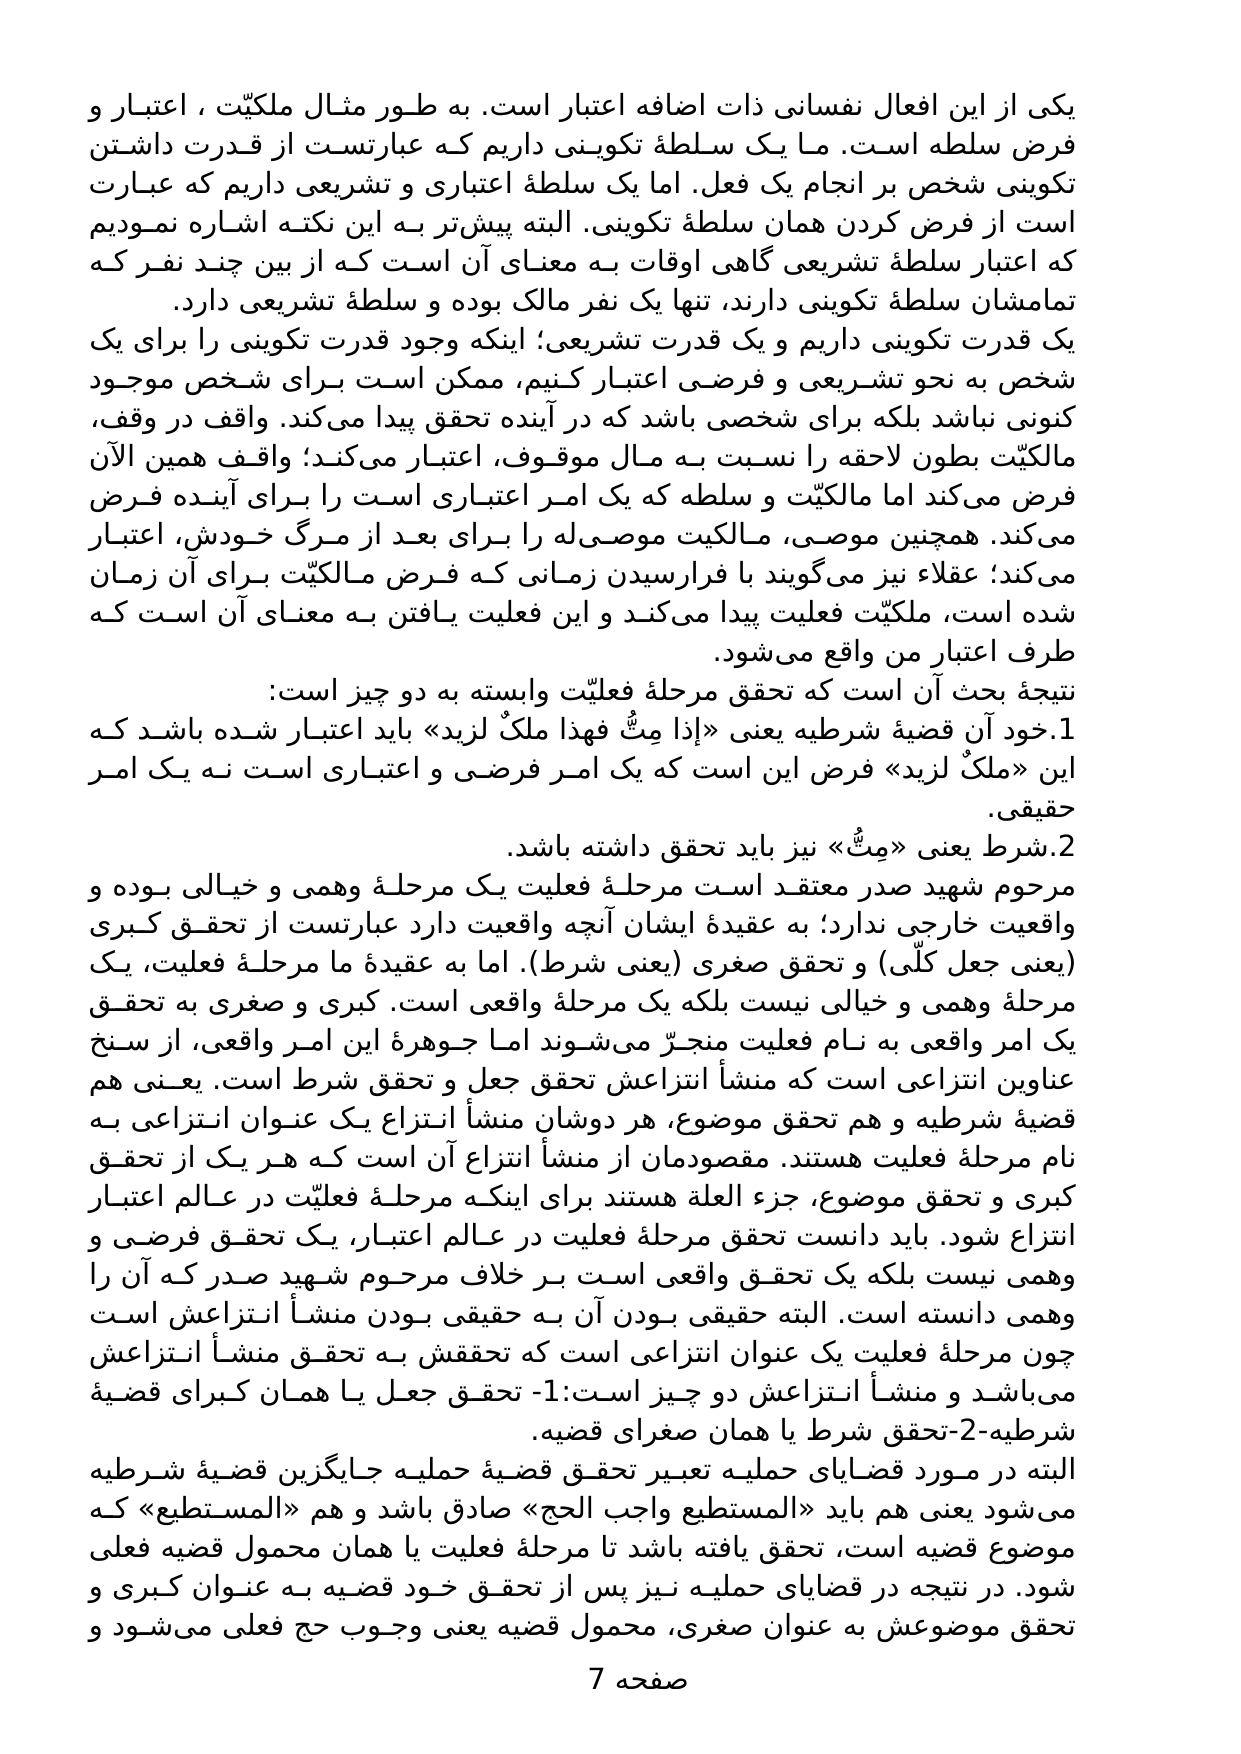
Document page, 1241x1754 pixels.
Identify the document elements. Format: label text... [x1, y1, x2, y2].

text 2.شرط یعنی «مِتُّ» نیز باید تحقق داشته باشد. [89, 829, 1077, 863]
text نتیجۀ بحث آن است که تحقق مرحلۀ فعلیّت وابسته به دو چیز است: [89, 673, 1077, 707]
text یکی از این افعال نفسانی ذات اضافه اعتبار است. به طور مثال ملکیّت ، اعتبار و فرض سلطه است. ما یک سلطۀ تکوینی داریم که عبارتست از قدرت داشتن تکوینی شخص بر انجام یک فعل. اما یک سلطۀ اعتباری و تشریعی داریم که عبارت است از فرض کردن همان سلطۀ تکوینی. البته پیش‌تر به این نکته اشاره نمودیم که اعتبار سلطۀ تشریعی گاهی اوقات به معنای آن است که از بین چند نفر که تمامشان سلطۀ تکوینی دارند، تنها یک نفر مالک بوده و سلطۀ تشریعی دارد. [89, 89, 1077, 317]
text مرحوم شهید صدر معتقد است مرحلۀ فعلیت یک مرحلۀ وهمی و خیالی بوده و واقعیت خارجی ندارد؛ به عقیدۀ ایشان آنچه واقعیت دارد عبارتست از تحقق کبری (یعنی جعل کلّی) و تحقق صغری (یعنی شرط). اما به عقیدۀ ما مرحلۀ فعلیت، یک مرحلۀ وهمی و خیالی نیست بلکه یک مرحلۀ واقعی است. کبری و صغری به تحقق یک امر واقعی به نام فعلیت منجرّ می‌شوند اما جوهرۀ این امر واقعی، از سنخ عناوین انتزاعی است که منشأ انتزاعش تحقق جعل و تحقق شرط است. یعنی هم قضیۀ شرطیه و هم تحقق موضوع، هر دوشان منشأ انتزاع یک عنوان انتزاعی به نام مرحلۀ فعلیت هستند. مقصودمان از منشأ انتزاع آن است که هر یک از تحقق کبری و تحقق موضوع، جزء العلة هستند برای اینکه مرحلۀ فعلیّت در عالم اعتبار انتزاع شود. باید دانست تحقق مرحلۀ فعلیت در عالم اعتبار، یک تحقق فرضی و وهمی نیست بلکه یک تحقق واقعی است بر خلاف مرحوم شهید صدر که آن را وهمی دانسته است. البته حقیقی بودن آن به حقیقی بودن منشأ انتزاعش است چون مرحلۀ فعلیت یک عنوان انتزاعی است که تحققش به تحقق منشأ انتزاعش می‌باشد و منشأ انتزاعش دو چیز است:1- تحقق جعل یا همان کبرای قضیۀ شرطیه-2-تحقق شرط یا همان صغرای قضیه. [89, 868, 1077, 1447]
text 1.خود آن قضیۀ شرطیه یعنی «إذا مِتُّ فهذا ملکٌ لزید» باید اعتبار شده باشد که این «ملکٌ لزید» فرض این است که یک امر فرضی و اعتباری است نه یک امر حقیقی. [89, 712, 1077, 824]
text یک قدرت تکوینی داریم و یک قدرت تشریعی؛ اینکه وجود قدرت تکوینی را برای یک شخص به نحو تشریعی و فرضی اعتبار کنیم، ممکن است برای شخص موجود کنونی نباشد بلکه برای شخصی باشد که در آینده تحقق پیدا می‌کند. واقف در وقف، مالکیّت بطون لاحقه را نسبت به مال موقوف، اعتبار می‌کند؛ واقف همین الآن فرض می‌کند اما مالکیّت و سلطه که یک امر اعتباری است را برای آینده فرض می‌کند. همچنین موصی، مالکیت موصی‌له را برای بعد از مرگ خودش، اعتبار می‌کند؛ عقلاء نیز می‌گویند با فرارسیدن زمانی که فرض مالکیّت برای آن زمان شده است، ملکیّت فعلیت پیدا می‌کند و این فعلیت یافتن به معنای آن است که طرف اعتبار من واقع می‌شود. [89, 322, 1077, 668]
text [89, 1452, 1077, 1642]
